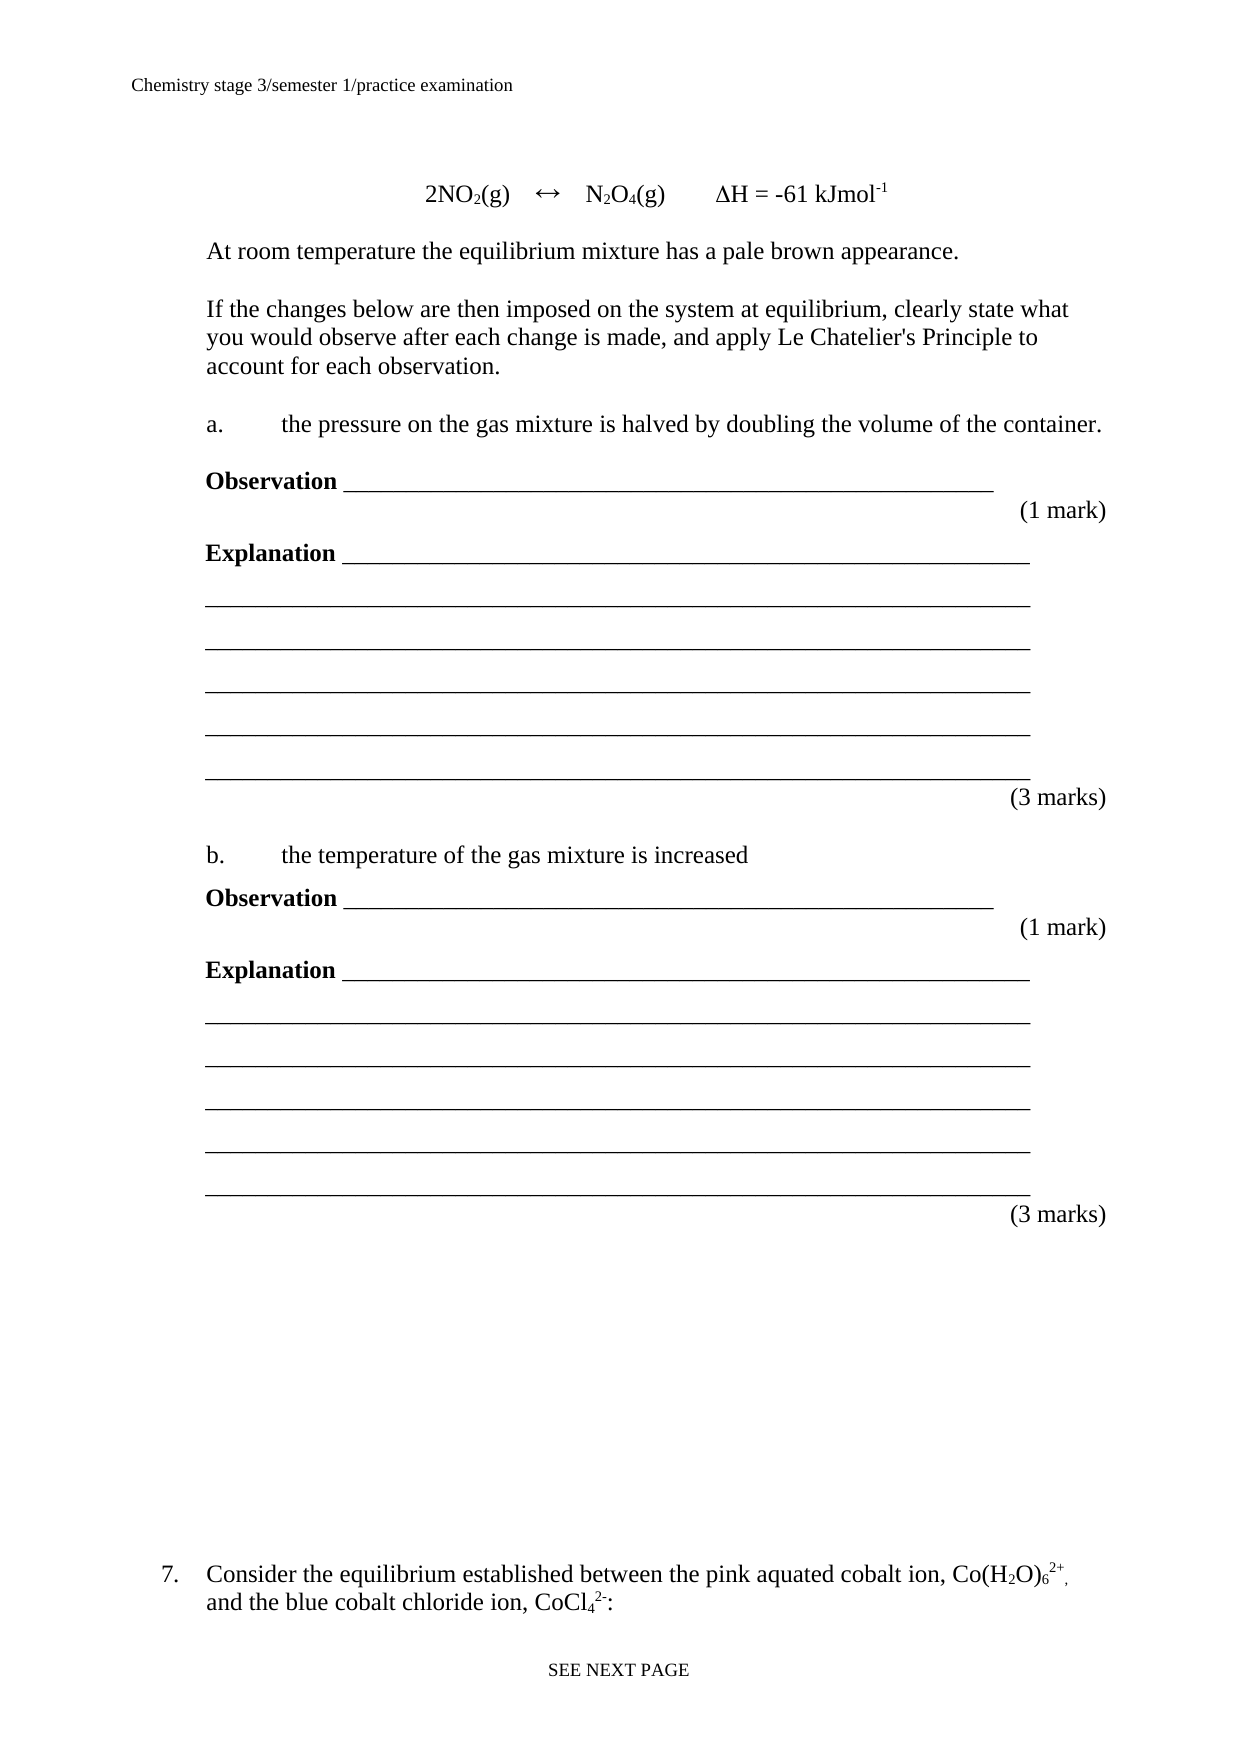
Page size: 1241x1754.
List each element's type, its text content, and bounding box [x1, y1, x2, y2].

text Observation ____________________________________________________ [131, 466, 1106, 495]
text b. the temperature of the gas mixture is increased [206, 840, 1106, 869]
text Explanation _______________________________________________________ [131, 955, 1106, 984]
text If the changes below are then imposed on the system at equilibrium, clearly state what you would observe after each change is made, and apply Le Chatelier's Principle to account for each observation. [206, 294, 1106, 380]
text __________________________________________________________________ [131, 754, 1106, 782]
text __________________________________________________________________ [131, 581, 1106, 610]
text Explanation _______________________________________________________ [131, 538, 1106, 567]
text __________________________________________________________________ [131, 998, 1106, 1027]
text __________________________________________________________________ [131, 667, 1106, 696]
text (1 mark) [131, 495, 1106, 524]
text __________________________________________________________________ [131, 711, 1106, 739]
text __________________________________________________________________ [131, 1041, 1106, 1070]
text (3 marks) [206, 782, 1106, 811]
text (1 mark) [131, 912, 1106, 941]
text 2NO2(g) N2O4(g) H = -61 kJmol-1 [131, 179, 1106, 207]
text (3 marks) [131, 1199, 1106, 1228]
text Observation ____________________________________________________ [131, 883, 1106, 912]
text __________________________________________________________________ [131, 1171, 1106, 1199]
text __________________________________________________________________ [131, 1127, 1106, 1156]
text __________________________________________________________________ [131, 624, 1106, 653]
text 7. Consider the equilibrium established between the pink aquated cobalt ion, Co(H2O)62+, and the blue cobalt chloride ion, CoCl42-: [161, 1559, 1106, 1616]
text a. the pressure on the gas mixture is halved by doubling the volume of the container. [206, 409, 1106, 437]
text __________________________________________________________________ [131, 1084, 1106, 1113]
text At room temperature the equilibrium mixture has a pale brown appearance. [131, 236, 1106, 265]
